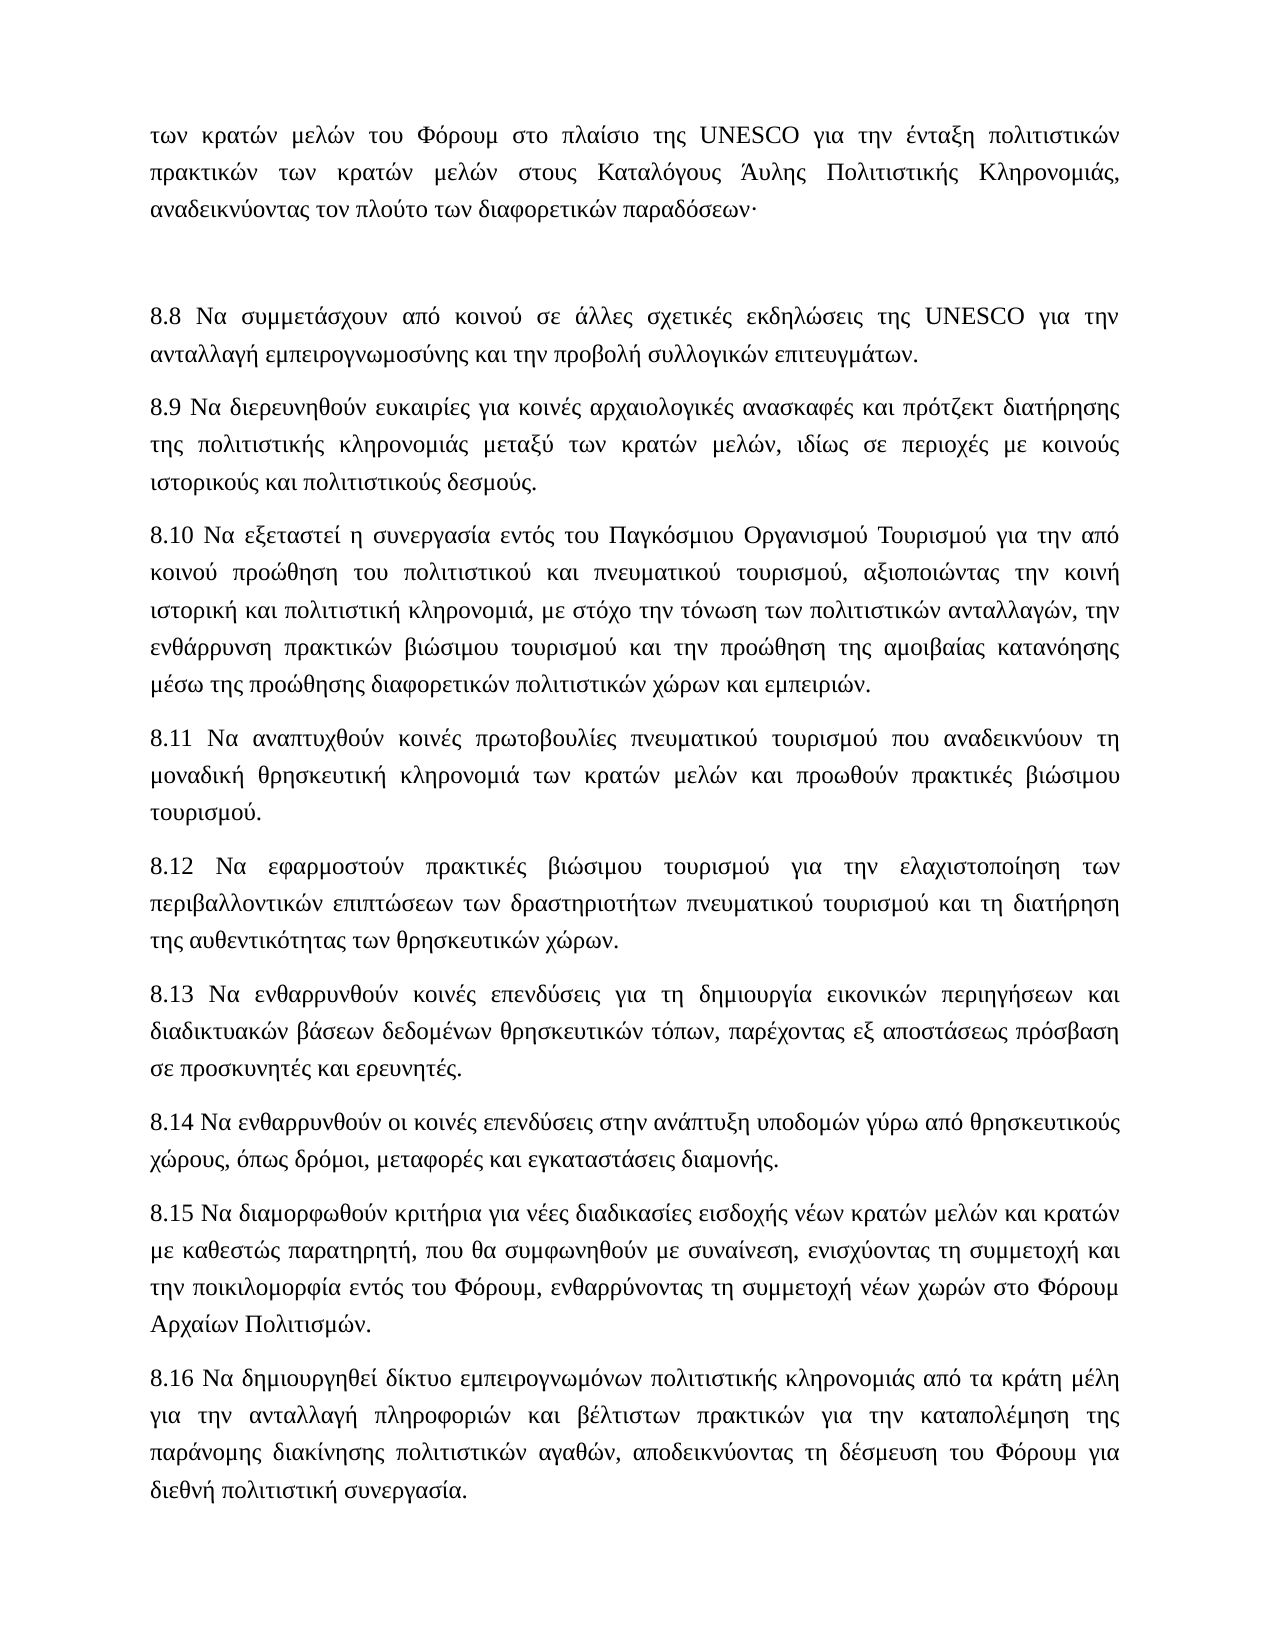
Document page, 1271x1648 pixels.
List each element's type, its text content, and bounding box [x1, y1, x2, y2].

text 8.15 Να διαμορφωθούν κριτήρια για νέες διαδικασίες εισδοχής νέων κρατών μελών και κρατών με καθεστώς παρατηρητή, που θα συμφωνηθούν με συναίνεση, ενισχύοντας τη συμμετοχή και την ποικιλομορφία εντός του Φόρουμ, ενθαρρύνοντας τη συμμετοχή νέων χωρών στο Φόρουμ Αρχαίων Πολιτισμών. [150, 1196, 1121, 1340]
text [150, 118, 1121, 225]
text 8.14 Να ενθαρρυνθούν οι κοινές επενδύσεις στην ανάπτυξη υποδομών γύρω από θρησκευτικούς χώρους, όπως δρόμοι, μεταφορές και εγκαταστάσεις διαμονής. [150, 1105, 1121, 1175]
text 8.8 Να συμμετάσχουν από κοινού σε άλλες σχετικές εκδηλώσεις της UNESCO για την ανταλλαγή εμπειρογνωμοσύνης και την προβολή συλλογικών επιτευγμάτων. [150, 299, 1121, 369]
text 8.13 Να ενθαρρυνθούν κοινές επενδύσεις για τη δημιουργία εικονικών περιηγήσεων και διαδικτυακών βάσεων δεδομένων θρησκευτικών τόπων, παρέχοντας εξ αποστάσεως πρόσβαση σε προσκυνητές και ερευνητές. [150, 977, 1121, 1084]
text 8.16 Να δημιουργηθεί δίκτυο εμπειρογνωμόνων πολιτιστικής κληρονομιάς από τα κράτη μέλη για την ανταλλαγή πληροφοριών και βέλτιστων πρακτικών για την καταπολέμηση της παράνομης διακίνησης πολιτιστικών αγαθών, αποδεικνύοντας τη δέσμευση του Φόρουμ για διεθνή πολιτιστική συνεργασία. [150, 1361, 1121, 1505]
text 8.10 Να εξεταστεί η συνεργασία εντός του Παγκόσμιου Οργανισμού Τουρισμού για την από κοινού προώθηση του πολιτιστικού και πνευματικού τουρισμού, αξιοποιώντας την κοινή ιστορική και πολιτιστική κληρονομιά, με στόχο την τόνωση των πολιτιστικών ανταλλαγών, την ενθάρρυνση πρακτικών βιώσιμου τουρισμού και την προώθηση της αμοιβαίας κατανόησης μέσω της προώθησης διαφορετικών πολιτιστικών χώρων και εμπειριών. [150, 518, 1121, 700]
text 8.9 Να διερευνηθούν ευκαιρίες για κοινές αρχαιολογικές ανασκαφές και πρότζεκτ διατήρησης της πολιτιστικής κληρονομιάς μεταξύ των κρατών μελών, ιδίως σε περιοχές με κοινούς ιστορικούς και πολιτιστικούς δεσμούς. [150, 390, 1121, 497]
text 8.12 Να εφαρμοστούν πρακτικές βιώσιμου τουρισμού για την ελαχιστοποίηση των περιβαλλοντικών επιπτώσεων των δραστηριοτήτων πνευματικού τουρισμού και τη διατήρηση της αυθεντικότητας των θρησκευτικών χώρων. [150, 849, 1121, 956]
text 8.11 Να αναπτυχθούν κοινές πρωτοβουλίες πνευματικού τουρισμού που αναδεικνύουν τη μοναδική θρησκευτική κληρονομιά των κρατών μελών και προωθούν πρακτικές βιώσιμου τουρισμού. [150, 721, 1121, 828]
